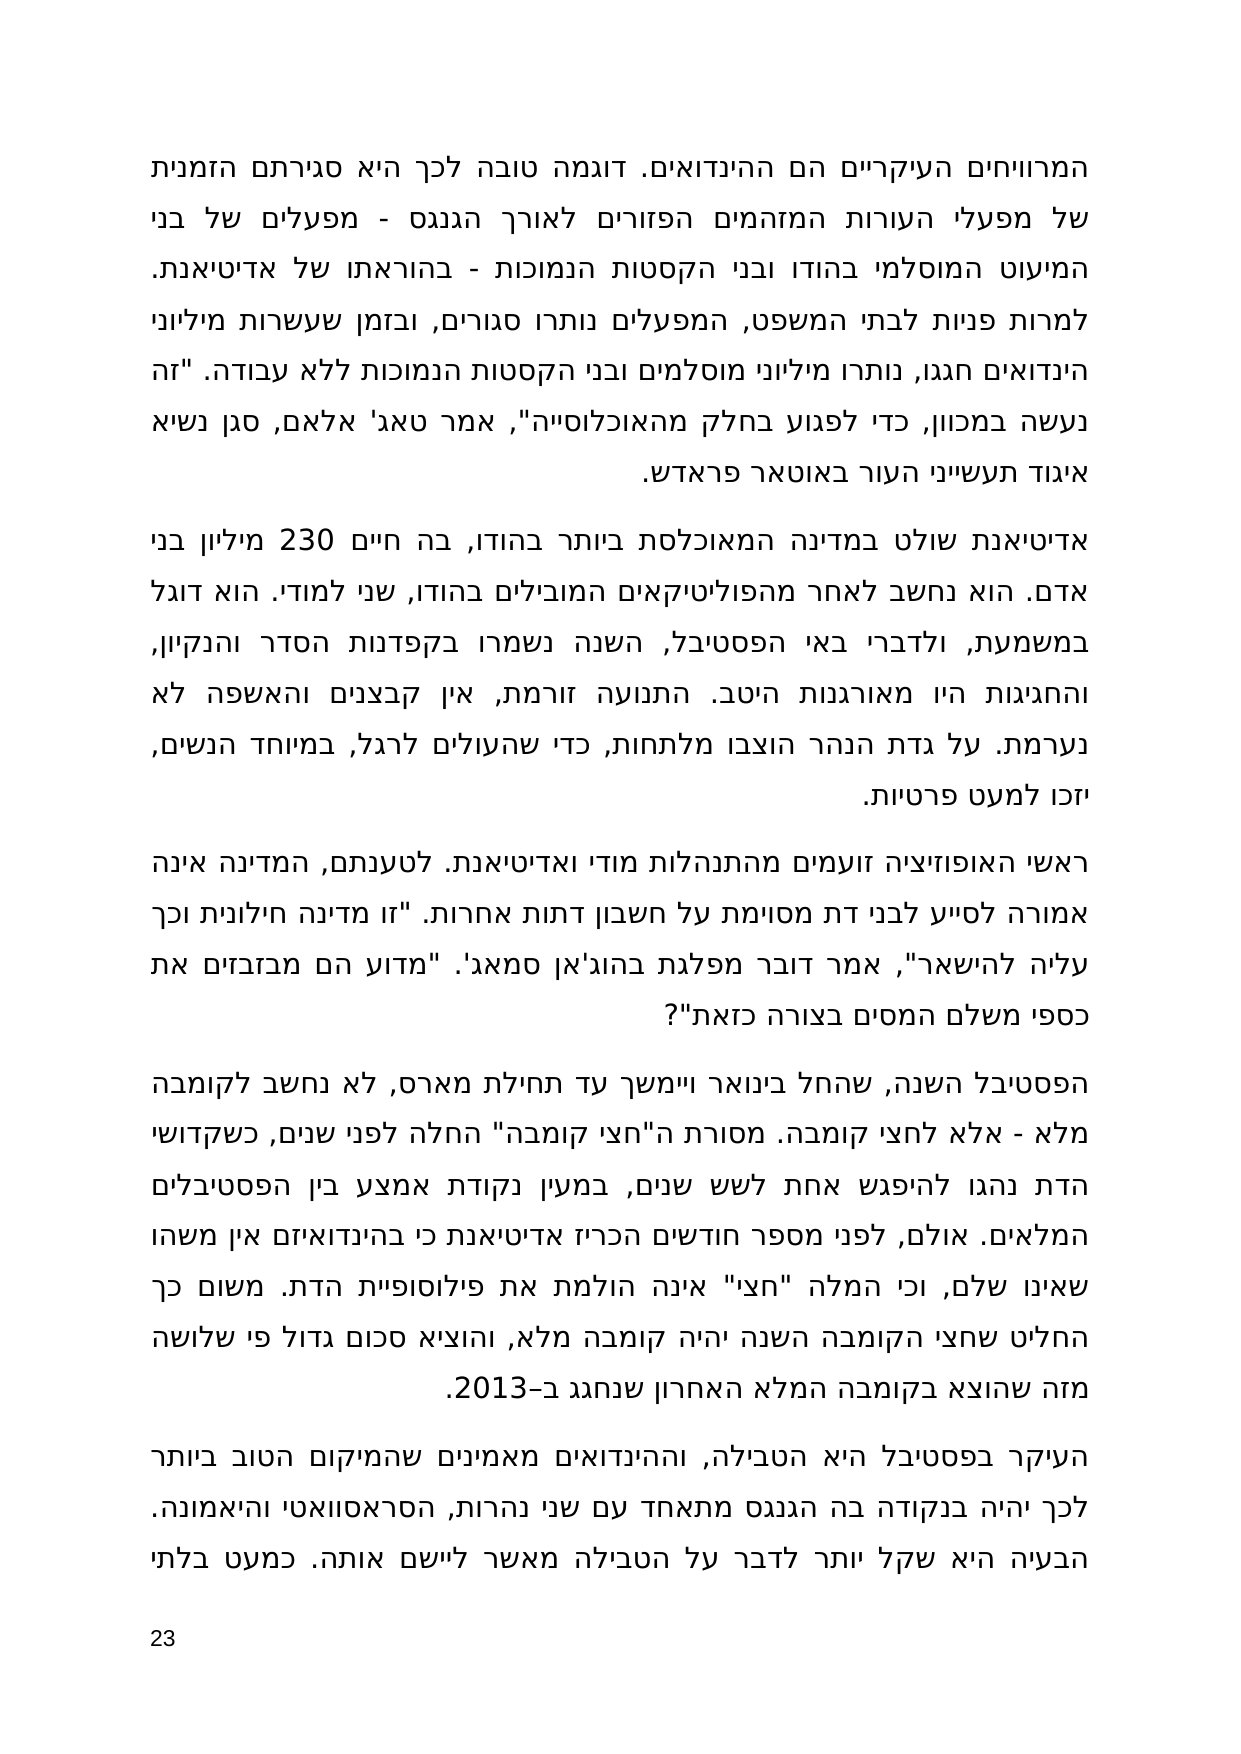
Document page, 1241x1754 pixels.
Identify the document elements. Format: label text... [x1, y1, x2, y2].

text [150, 1439, 1090, 1575]
text ראשי האופוזיציה זועמים מהתנהלות מודי ואדיטיאנת. לטענתם, המדינה אינה אמורה לסייע לבני דת מסוימת על חשבון דתות אחרות. "זו מדינה חילונית וכך עליה להישאר", אמר דובר מפלגת בהוג'אן סמאג'. "מדוע הם מבזבזים את כספי משלם המסים בצורה כזאת"? [150, 846, 1090, 1032]
text המרוויחים העיקריים הם ההינדואים. דוגמה טובה לכך היא סגירתם הזמנית של מפעלי העורות המזהמים הפזורים לאורך הגנגס - מפעלים של בני המיעוט המוסלמי בהודו ובני הקסטות הנמוכות - בהוראתו של אדיטיאנת. למרות פניות לבתי המשפט, המפעלים נותרו סגורים, ובזמן שעשרות מיליוני הינדואים חגגו, נותרו מיליוני מוסלמים ובני הקסטות הנמוכות ללא עבודה. "זה נעשה במכוון, כדי לפגוע בחלק מהאוכלוסייה", אמר טאג' אלאם, סגן נשיא איגוד תעשייני העור באוטאר פראדש. [150, 150, 1090, 489]
text אדיטיאנת שולט במדינה המאוכלסת ביותר בהודו, בה חיים 230 מיליון בני אדם. הוא נחשב לאחר מהפוליטיקאים המובילים בהודו, שני למודי. הוא דוגל במשמעת, ולדברי באי הפסטיבל, השנה נשמרו בקפדנות הסדר והנקיון, והחגיגות היו מאורגנות היטב. התנועה זורמת, אין קבצנים והאשפה לא נערמת. על גדת הנהר הוצבו מלתחות, כדי שהעולים לרגל, במיוחד הנשים, יזכו למעט פרטיות. [150, 523, 1090, 812]
text הפסטיבל השנה, שהחל בינואר ויימשך עד תחילת מארס, לא נחשב לקומבה מלא - אלא לחצי קומבה. מסורת ה"חצי קומבה" החלה לפני שנים, כשקדושי הדת נהגו להיפגש אחת לשש שנים, במעין נקודת אמצע בין הפסטיבלים המלאים. אולם, לפני מספר חודשים הכריז אדיטיאנת כי בהינדואיזם אין משהו שאינו שלם, וכי המלה "חצי" אינה הולמת את פילוסופיית הדת. משום כך החליט שחצי הקומבה השנה יהיה קומבה מלא, והוציא סכום גדול פי שלושה מזה שהוצא בקומבה המלא האחרון שנחגג ב–2013. [150, 1066, 1090, 1406]
